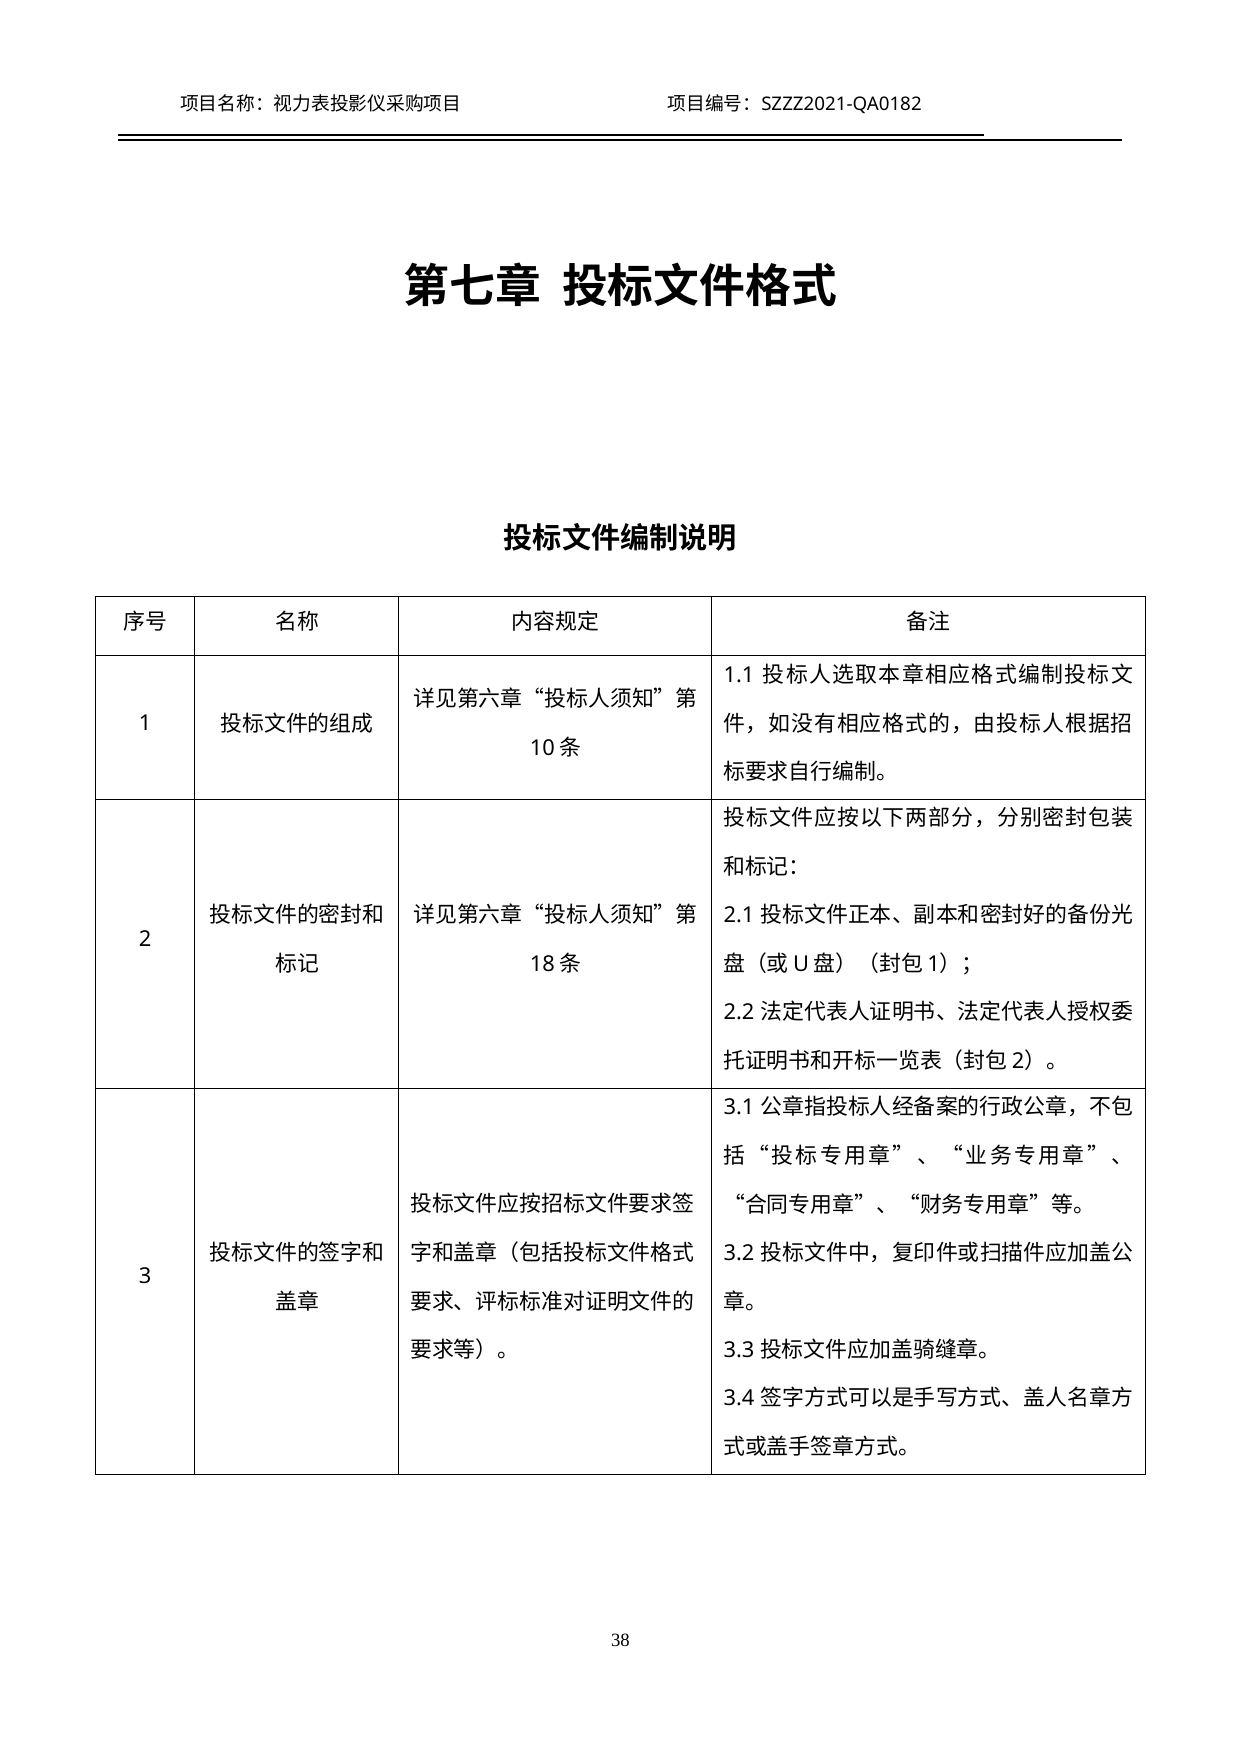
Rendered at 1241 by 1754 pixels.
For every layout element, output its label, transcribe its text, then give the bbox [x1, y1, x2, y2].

table_cell 详见第六章“投标人须知”第18条 [399, 800, 711, 1088]
table_cell 3.1 公章指投标人经备案的行政公章，不包括“投标专用章”、“业务专用章”、“合同专用章”、“财务专用章”等。 3.2 投标文件中，复印件或扫描件应加盖公章。 3.3 投标文件应加盖骑缝章。 3.4 签字方式可以是手写方式、盖人名章方式或盖手签章方式。 [712, 1089, 1145, 1474]
subtitle 投标文件编制说明 [118, 504, 1122, 569]
table_cell 3 [96, 1089, 194, 1474]
table_cell 2 [96, 800, 194, 1088]
table_cell 投标文件应按招标文件要求签字和盖章（包括投标文件格式要求、评标标准对证明文件的要求等）。 [399, 1089, 711, 1474]
table_cell 投标文件的密封和标记 [195, 800, 398, 1088]
table_header 备注 [712, 597, 1145, 655]
table_cell 详见第六章“投标人须知”第10条 [399, 656, 711, 799]
table_cell 1.1 投标人选取本章相应格式编制投标文件，如没有相应格式的，由投标人根据招标要求自行编制。 [712, 656, 1145, 799]
table_header 序号 [96, 597, 194, 655]
table_cell 投标文件应按以下两部分，分别密封包装和标记： 2.1 投标文件正本、副本和密封好的备份光盘（或U盘）（封包1）； 2.2 法定代表人证明书、法定代表人授权委托证明书和开标一览表（封包2）。 [712, 800, 1145, 1088]
table_cell 1 [96, 656, 194, 799]
table_header 内容规定 [399, 597, 711, 655]
table_cell 投标文件的签字和盖章 [195, 1089, 398, 1474]
table_cell 投标文件的组成 [195, 656, 398, 799]
table_header 名称 [195, 597, 398, 655]
subtitle 第七章 投标文件格式 [118, 234, 1122, 332]
